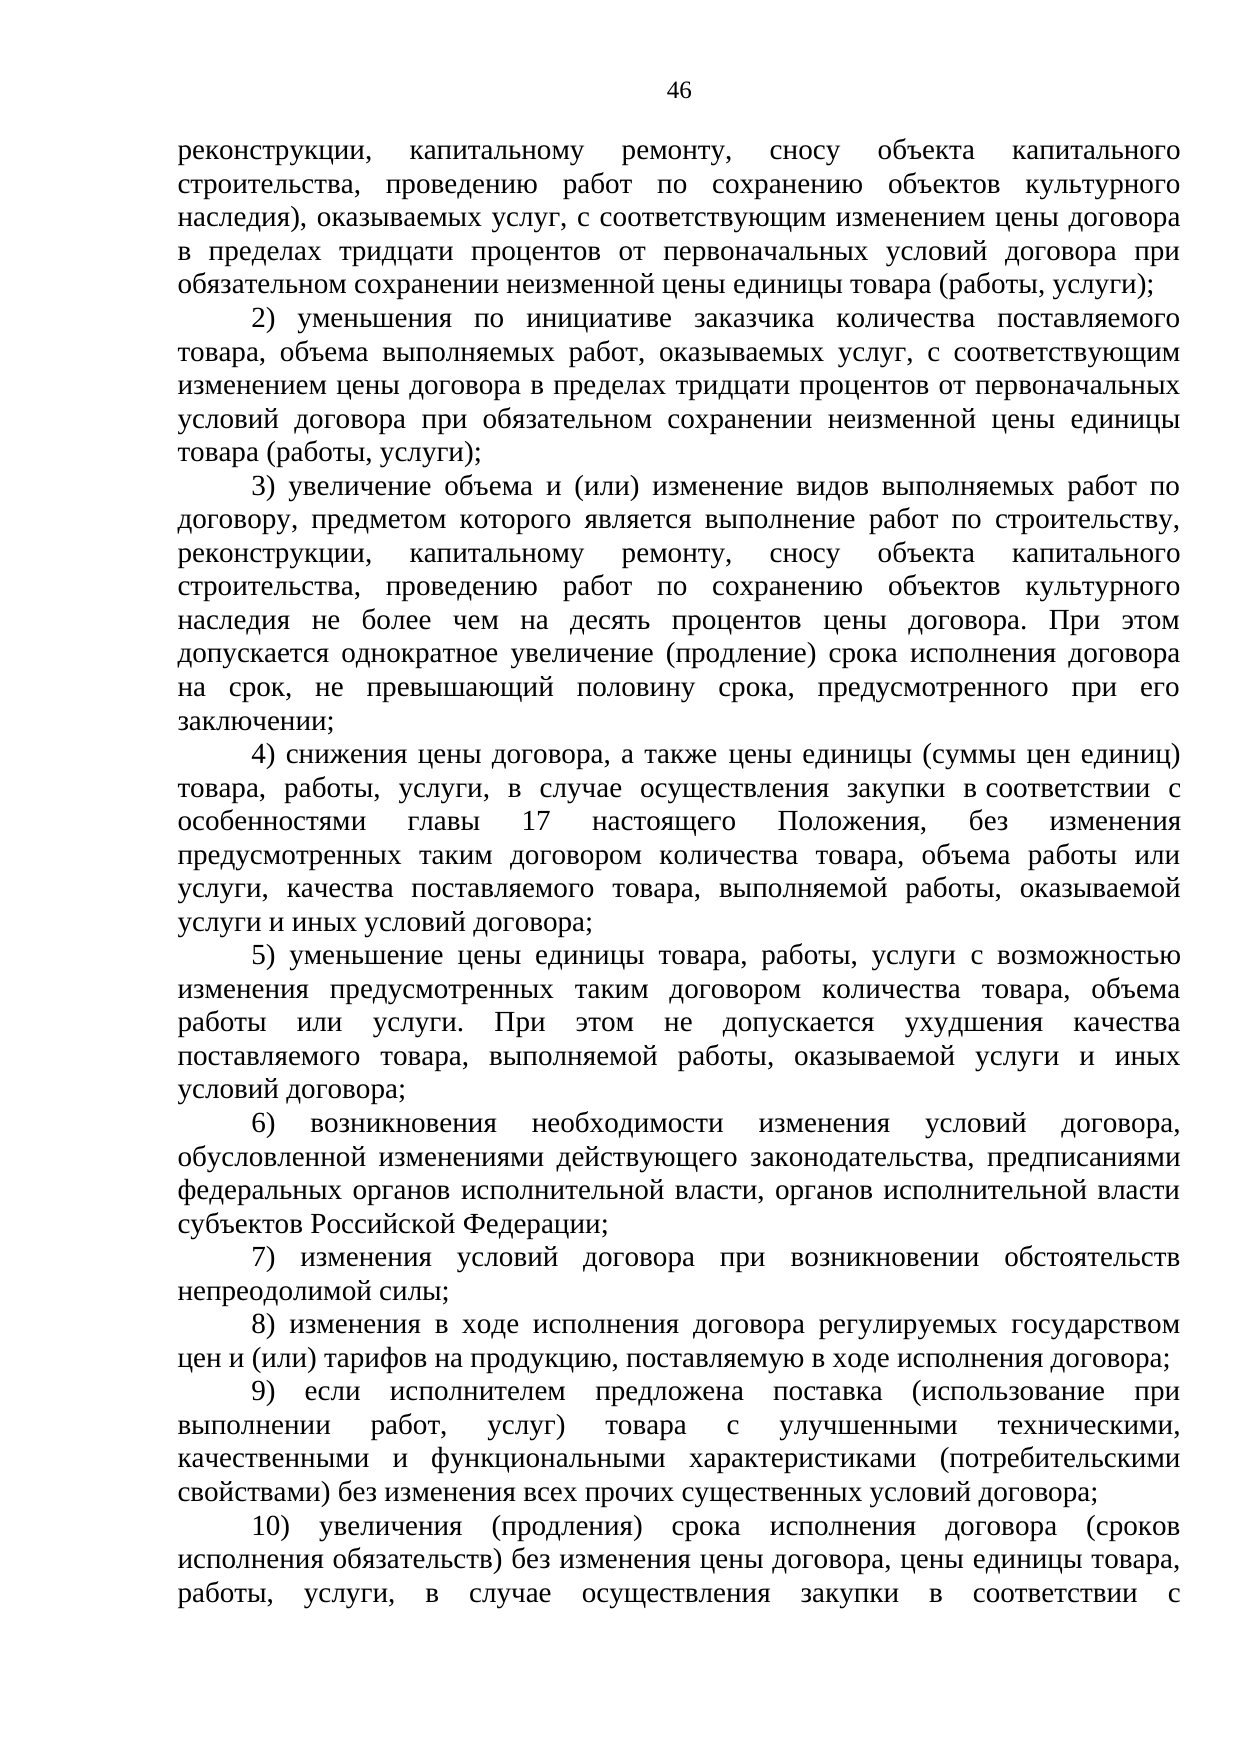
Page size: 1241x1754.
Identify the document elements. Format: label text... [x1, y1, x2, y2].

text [177, 1508, 1181, 1608]
text 2) уменьшения по инициативе заказчика количества поставляемого товара, объема выполняемых работ, оказываемых услуг, с соответствующим изменением цены договора в пределах тридцати процентов от первоначальных условий договора при обязательном сохранении неизменной цены единицы товара (работы, услуги); [177, 300, 1181, 468]
text 7) изменения условий договора при возникновении обстоятельств непреодолимой силы; [177, 1239, 1181, 1306]
text 8) изменения в ходе исполнения договора регулируемых государством цен и (или) тарифов на продукцию, поставляемую в ходе исполнения договора; [177, 1306, 1181, 1373]
text 4) снижения цены договора, а также цены единицы (суммы цен единиц) товара, работы, услуги, в случае осуществления закупки в соответствии с особенностями главы 17 настоящего Положения, без изменения предусмотренных таким договором количества товара, объема работы или услуги, качества поставляемого товара, выполняемой работы, оказываемой услуги и иных условий договора; [177, 736, 1181, 937]
text 3) увеличение объема и (или) изменение видов выполняемых работ по договору, предметом которого является выполнение работ по строительству, реконструкции, капитальному ремонту, сносу объекта капитального строительства, проведению работ по сохранению объектов культурного наследия не более чем на десять процентов цены договора. При этом допускается однократное увеличение (продление) срока исполнения договора на срок, не превышающий половину срока, предусмотренного при его заключении; [177, 468, 1181, 736]
text 9) если исполнителем предложена поставка (использование при выполнении работ, услуг) товара с улучшенными техническими, качественными и функциональными характеристиками (потребительскими свойствами) без изменения всех прочих существенных условий договора; [177, 1373, 1181, 1508]
text 5) уменьшение цены единицы товара, работы, услуги с возможностью изменения предусмотренных таким договором количества товара, объема работы или услуги. При этом не допускается ухудшения качества поставляемого товара, выполняемой работы, оказываемой услуги и иных условий договора; [177, 937, 1181, 1105]
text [177, 132, 1181, 300]
text 6) возникновения необходимости изменения условий договора, обусловленной изменениями действующего законодательства, предписаниями федеральных органов исполнительной власти, органов исполнительной власти субъектов Российской Федерации; [177, 1105, 1181, 1239]
